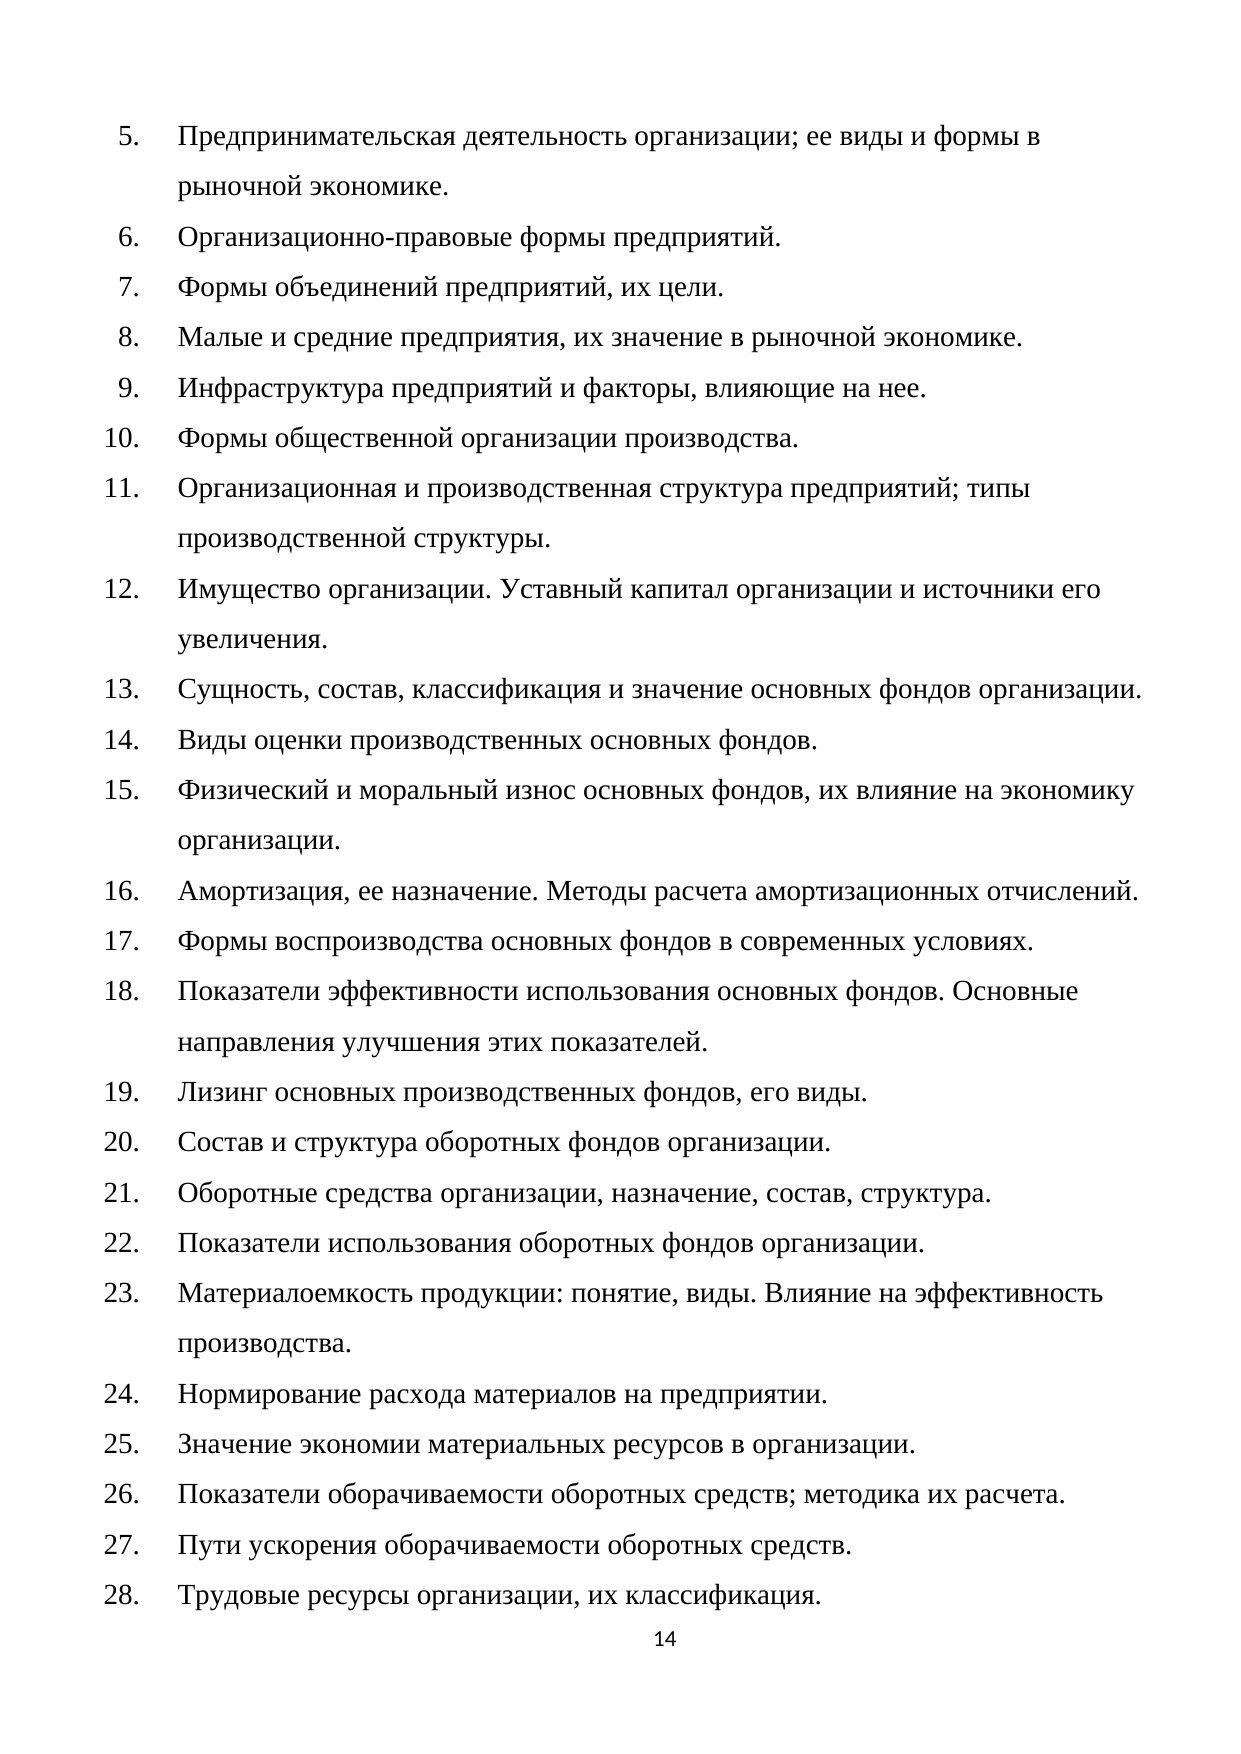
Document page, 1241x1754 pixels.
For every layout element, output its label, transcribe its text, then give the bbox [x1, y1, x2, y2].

list Пути ускорения оборачиваемости оборотных средств. [140, 1527, 1152, 1560]
list Трудовые ресурсы организации, их классификация. [140, 1577, 1152, 1611]
list Нормирование расхода материалов на предприятии. [140, 1376, 1152, 1409]
list Имущество организации. Уставный капитал организации и источники его увеличения. [140, 571, 1152, 655]
list Показатели оборачиваемости оборотных средств; методика их расчета. [140, 1477, 1152, 1510]
list Инфраструктура предприятий и факторы, влияющие на нее. [140, 370, 1152, 403]
list Значение экономии материальных ресурсов в организации. [140, 1426, 1152, 1460]
list Сущность, состав, классификация и значение основных фондов организации. [140, 672, 1152, 705]
list Виды оценки производственных основных фондов. [140, 722, 1152, 755]
list Лизинг основных производственных фондов, его виды. [140, 1074, 1152, 1108]
list Организационная и производственная структура предприятий; типы производственной структуры. [140, 470, 1152, 554]
list Предпринимательская деятельность организации; ее виды и формы в рыночной экономике. [140, 118, 1152, 202]
list Физический и моральный износ основных фондов, их влияние на экономику организации. [140, 772, 1152, 856]
list Малые и средние предприятия, их значение в рыночной экономике. [140, 319, 1152, 353]
list Формы объединений предприятий, их цели. [140, 269, 1152, 303]
list Показатели эффективности использования основных фондов. Основные направления улучшения этих показателей. [140, 973, 1152, 1057]
list Формы общественной организации производства. [140, 420, 1152, 453]
list Формы воспроизводства основных фондов в современных условиях. [140, 923, 1152, 957]
list Амортизация, ее назначение. Методы расчета амортизационных отчислений. [140, 873, 1152, 906]
list Организационно-правовые формы предприятий. [140, 219, 1152, 252]
list Оборотные средства организации, назначение, состав, структура. [140, 1175, 1152, 1208]
list Материалоемкость продукции: понятие, виды. Влияние на эффективность производства. [140, 1275, 1152, 1359]
list Состав и структура оборотных фондов организации. [140, 1124, 1152, 1158]
list Показатели использования оборотных фондов организации. [140, 1225, 1152, 1258]
